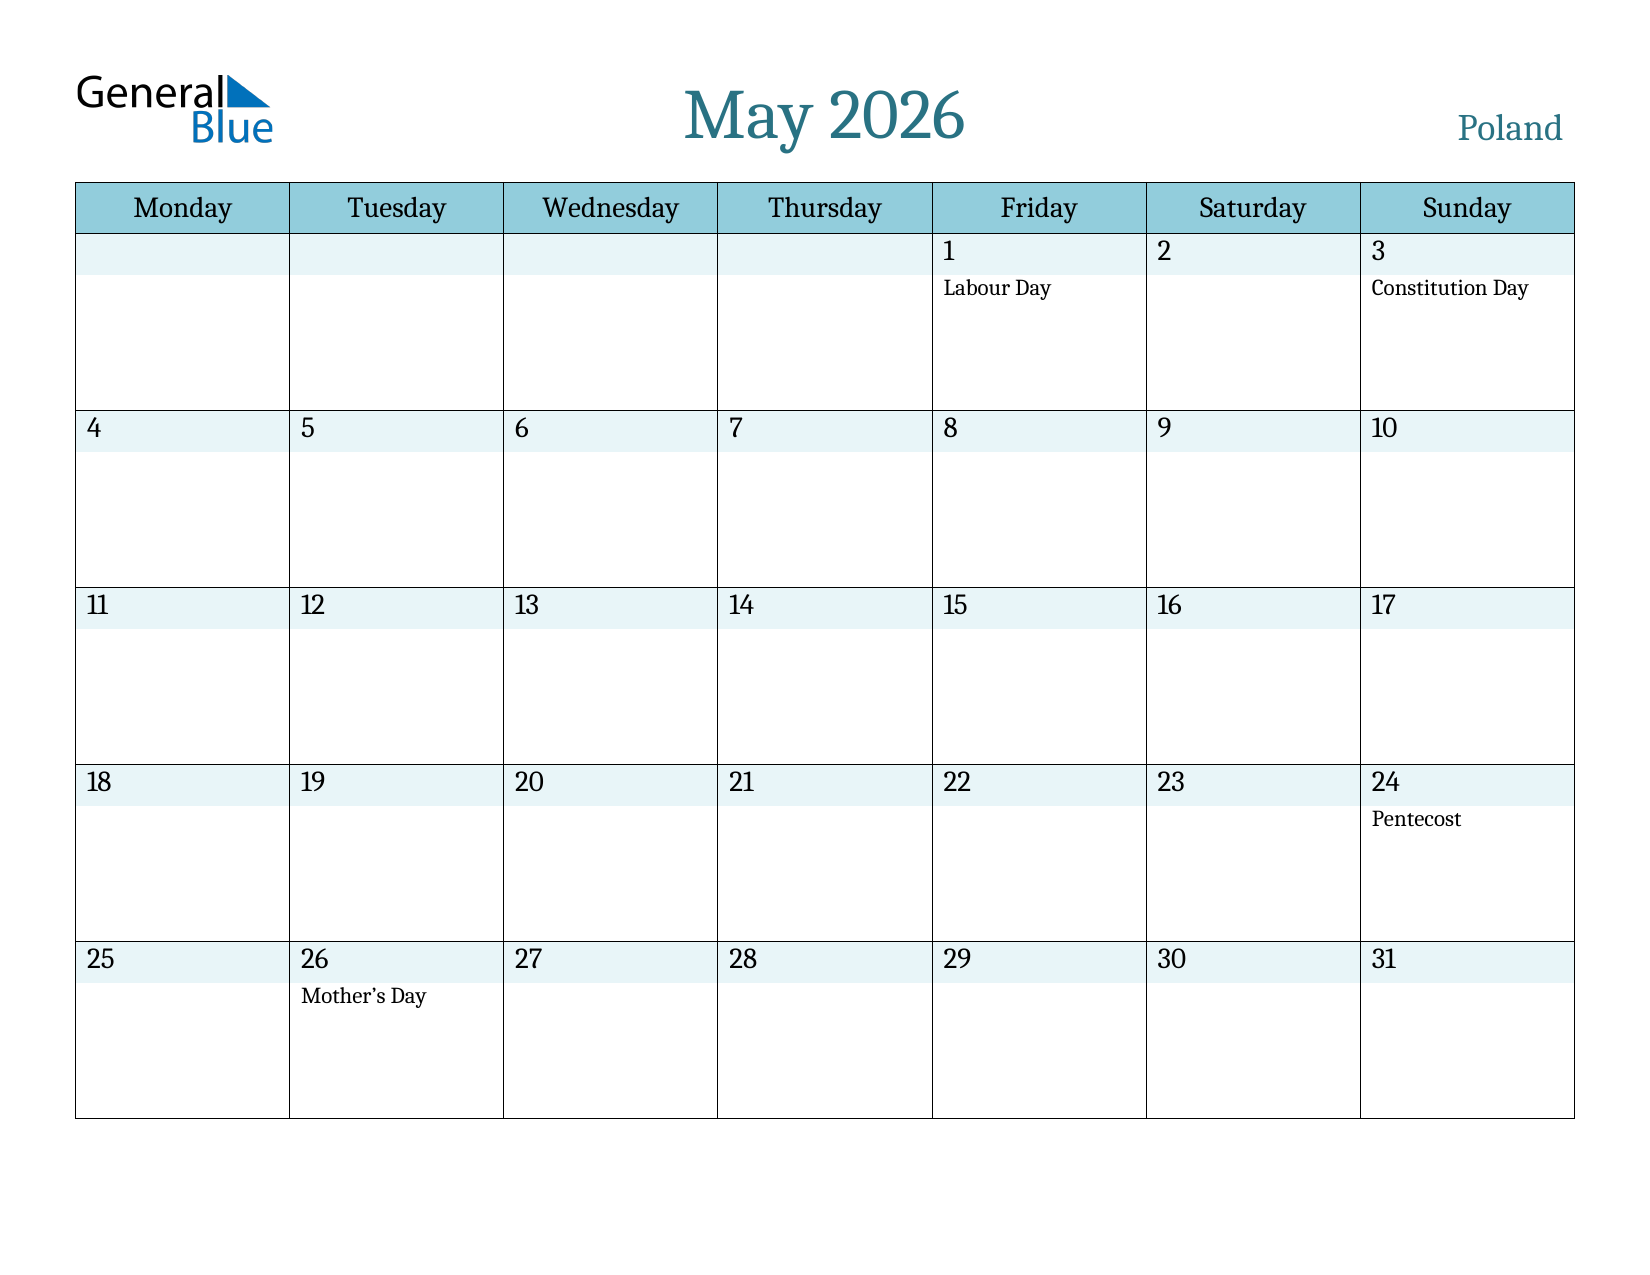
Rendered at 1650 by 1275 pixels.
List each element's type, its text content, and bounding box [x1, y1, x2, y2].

table_cell [1147, 452, 1360, 587]
table_cell Monday [76, 183, 289, 233]
table_cell 16 [1147, 588, 1360, 629]
table_cell [504, 629, 717, 764]
table_cell [504, 275, 717, 410]
table_cell Mother’s Day [290, 983, 503, 1118]
table_cell 6 [504, 411, 717, 452]
table_cell 18 [76, 765, 289, 806]
table_cell [504, 983, 717, 1118]
table_cell [718, 806, 932, 941]
table_header May 2026 [504, 75, 1146, 182]
table_cell 5 [290, 411, 503, 452]
table_cell Wednesday [504, 183, 717, 233]
table_cell [76, 234, 289, 275]
table_cell [504, 452, 717, 587]
table_cell 24 [1361, 765, 1574, 806]
table_cell Pentecost [1361, 806, 1574, 941]
table_cell [76, 629, 289, 764]
table_cell 9 [1147, 411, 1360, 452]
table_cell 7 [718, 411, 932, 452]
table_cell [933, 629, 1146, 764]
table_cell 30 [1147, 942, 1360, 983]
table_cell [718, 983, 932, 1118]
table_cell 14 [718, 588, 932, 629]
table_cell 1 [933, 234, 1146, 275]
table_cell [290, 234, 503, 275]
table_cell Saturday [1147, 183, 1360, 233]
picture [77, 75, 273, 143]
table_cell [933, 983, 1146, 1118]
table_cell [1147, 629, 1360, 764]
table_cell [933, 452, 1146, 587]
table_cell Friday [933, 183, 1146, 233]
table_cell 25 [76, 942, 289, 983]
table_cell [290, 452, 503, 587]
table_cell 20 [504, 765, 717, 806]
table_cell [1147, 983, 1360, 1118]
table_cell [76, 452, 289, 587]
table_cell [76, 806, 289, 941]
table_cell [1361, 629, 1574, 764]
table_cell 3 [1361, 234, 1574, 275]
table_cell [718, 452, 932, 587]
table_cell [504, 806, 717, 941]
table_cell 4 [76, 411, 289, 452]
table_cell 21 [718, 765, 932, 806]
table_cell 28 [718, 942, 932, 983]
table_cell 22 [933, 765, 1146, 806]
table_cell 12 [290, 588, 503, 629]
table_cell 13 [504, 588, 717, 629]
table_cell Sunday [1361, 183, 1574, 233]
table_cell 27 [504, 942, 717, 983]
table_cell [1361, 452, 1574, 587]
table_cell 8 [933, 411, 1146, 452]
table_cell [1147, 806, 1360, 941]
table_cell Thursday [718, 183, 932, 233]
table_cell 31 [1361, 942, 1574, 983]
table_cell [290, 275, 503, 410]
table_cell Constitution Day [1361, 275, 1574, 410]
table_cell 10 [1361, 411, 1574, 452]
table_cell [290, 806, 503, 941]
table_header Poland [1146, 75, 1574, 182]
table_cell [76, 983, 289, 1118]
table_cell [933, 806, 1146, 941]
table_cell [1361, 983, 1574, 1118]
table_cell 17 [1361, 588, 1574, 629]
table_cell [290, 629, 503, 764]
table_cell Labour Day [933, 275, 1146, 410]
table_cell [504, 234, 717, 275]
table_cell 15 [933, 588, 1146, 629]
table_cell [718, 629, 932, 764]
table_cell 29 [933, 942, 1146, 983]
table_header [76, 75, 503, 182]
table_cell 23 [1147, 765, 1360, 806]
table_cell Tuesday [290, 183, 503, 233]
table_cell 11 [76, 588, 289, 629]
table_cell [718, 275, 932, 410]
table_cell [718, 234, 932, 275]
table_cell 26 [290, 942, 503, 983]
table_cell 2 [1147, 234, 1360, 275]
table_cell [76, 275, 289, 410]
table_cell 19 [290, 765, 503, 806]
table_cell [1147, 275, 1360, 410]
